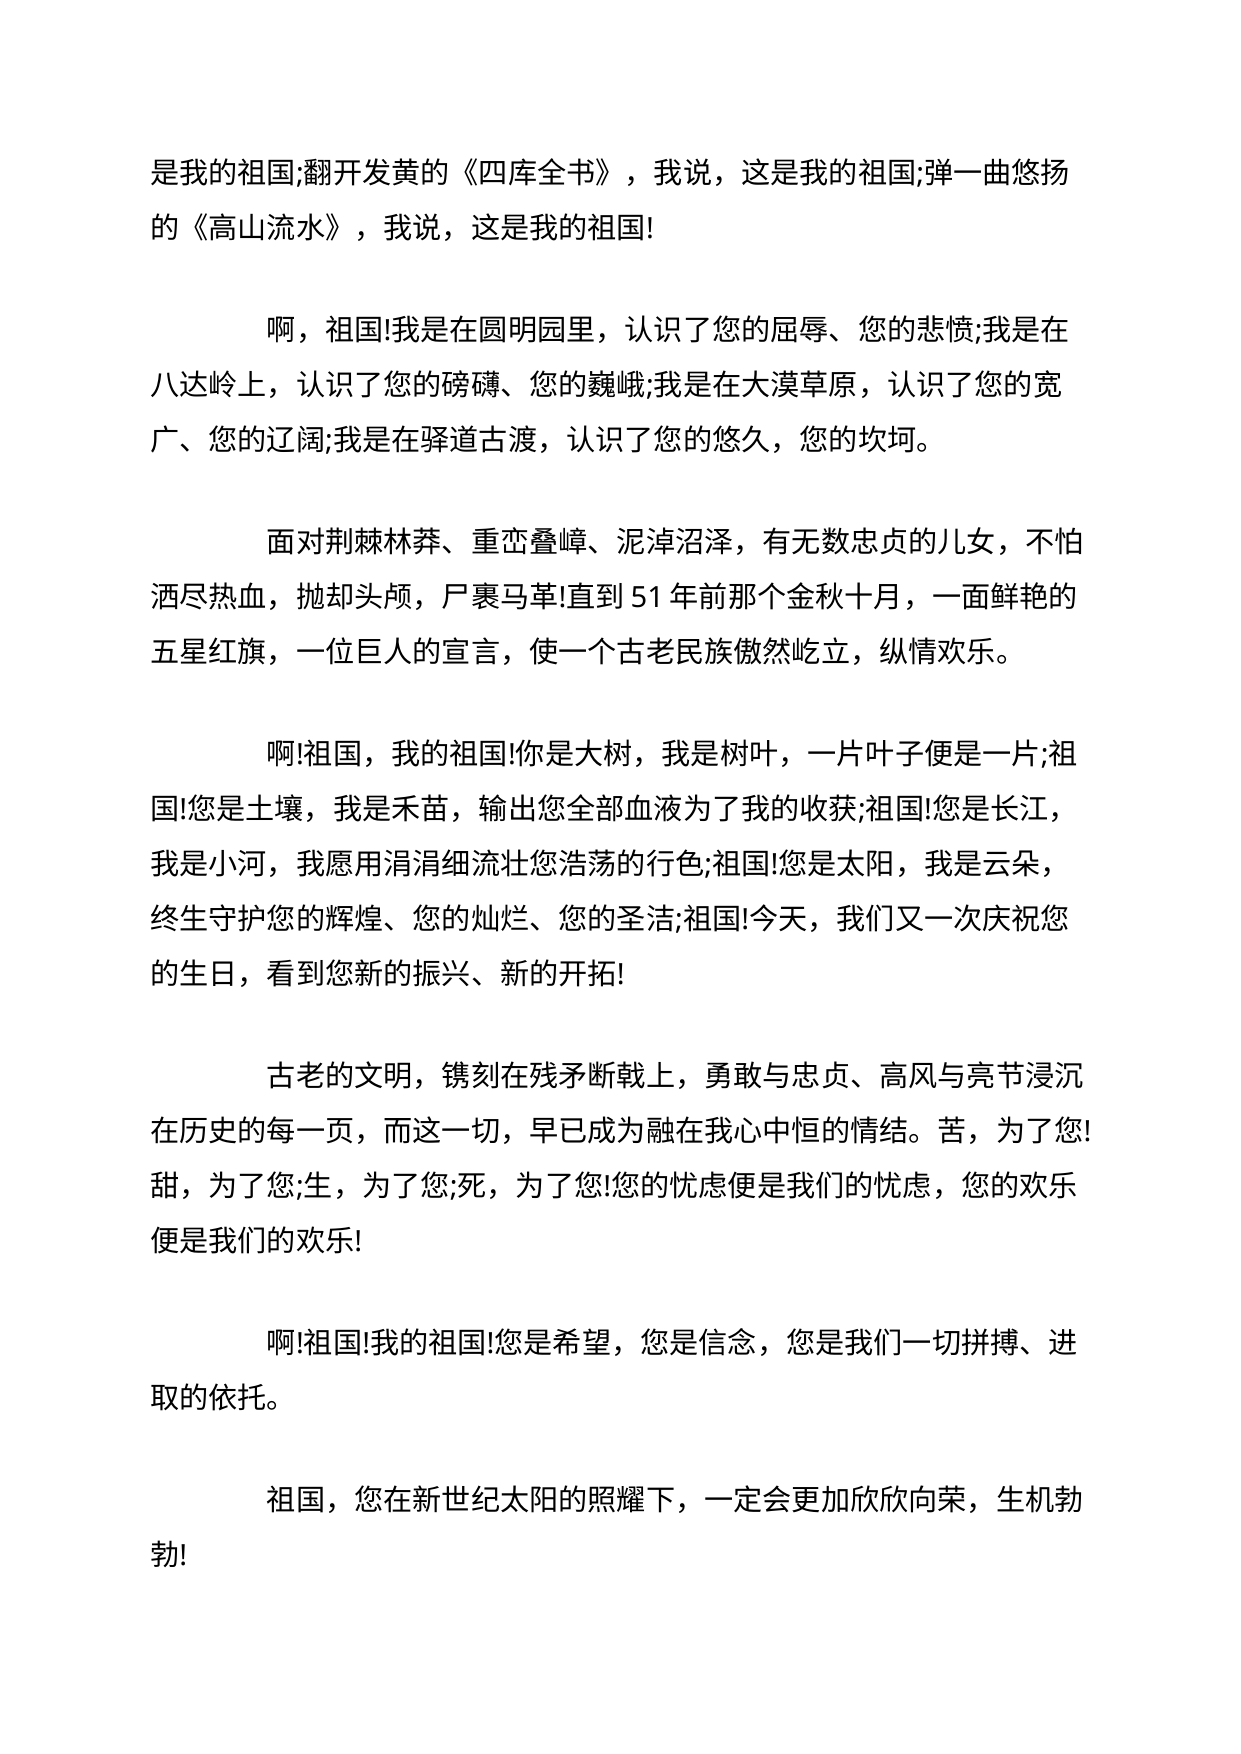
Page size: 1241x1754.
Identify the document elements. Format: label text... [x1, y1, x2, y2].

text 祖国，您在新世纪太阳的照耀下，一定会更加欣欣向荣，生机勃勃! [150, 1476, 1090, 1573]
text 啊!祖国!我的祖国!您是希望，您是信念，您是我们一切拼搏、进取的依托。 [150, 1319, 1090, 1417]
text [150, 150, 1090, 247]
text 啊!祖国，我的祖国!你是大树，我是树叶，一片叶子便是一片;祖国!您是土壤，我是禾苗，输出您全部血液为了我的收获;祖国!您是长江，我是小河，我愿用涓涓细流壮您浩荡的行色;祖国!您是太阳，我是云朵，终生守护您的辉煌、您的灿烂、您的圣洁;祖国!今天，我们又一次庆祝您的生日，看到您新的振兴、新的开拓! [150, 731, 1090, 993]
text 啊，祖国!我是在圆明园里，认识了您的屈辱、您的悲愤;我是在八达岭上，认识了您的磅礴、您的巍峨;我是在大漠草原，认识了您的宽广、您的辽阔;我是在驿道古渡，认识了您的悠久，您的坎坷。 [150, 307, 1090, 459]
text 面对荆棘林莽、重峦叠嶂、泥淖沼泽，有无数忠贞的儿女，不怕洒尽热血，抛却头颅，尸裹马革!直到51年前那个金秋十月，一面鲜艳的五星红旗，一位巨人的宣言，使一个古老民族傲然屹立，纵情欢乐。 [150, 519, 1090, 671]
text 古老的文明，镌刻在残矛断戟上，勇敢与忠贞、高风与亮节浸沉在历史的每一页，而这一切，早已成为融在我心中恒的情结。苦，为了您!甜，为了您;生，为了您;死，为了您!您的忧虑便是我们的忧虑，您的欢乐便是我们的欢乐! [150, 1053, 1090, 1260]
